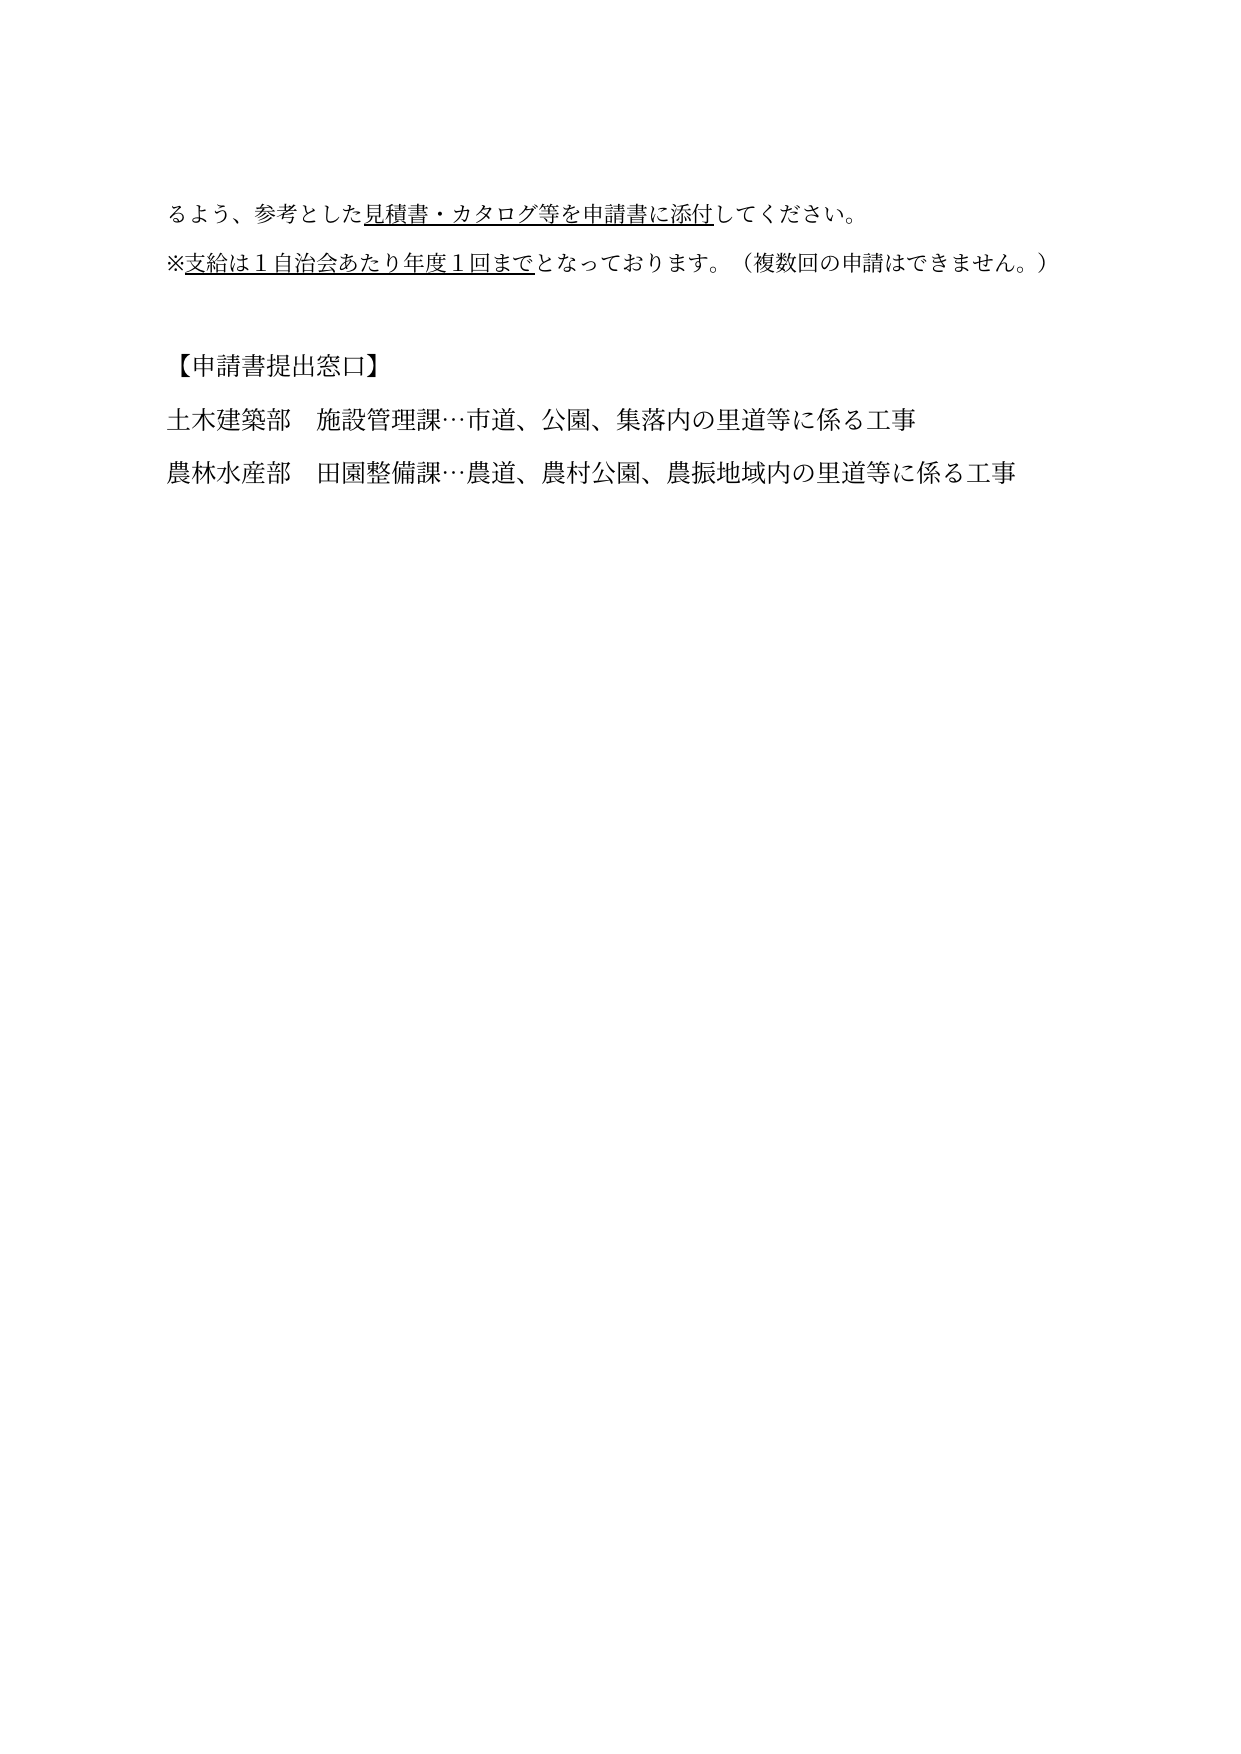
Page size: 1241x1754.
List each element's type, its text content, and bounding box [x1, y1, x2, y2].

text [167, 197, 1073, 229]
text ※支給は１自治会あたり年度１回までとなっております。（複数回の申請はできません。） [167, 246, 1073, 278]
text 【申請書提出窓口】 [167, 347, 1073, 382]
text 土木建築部 施設管理課…市道、公園、集落内の里道等に係る工事 [167, 400, 1073, 436]
text 農林水産部 田園整備課…農道、農村公園、農振地域内の里道等に係る工事 [167, 454, 1073, 490]
